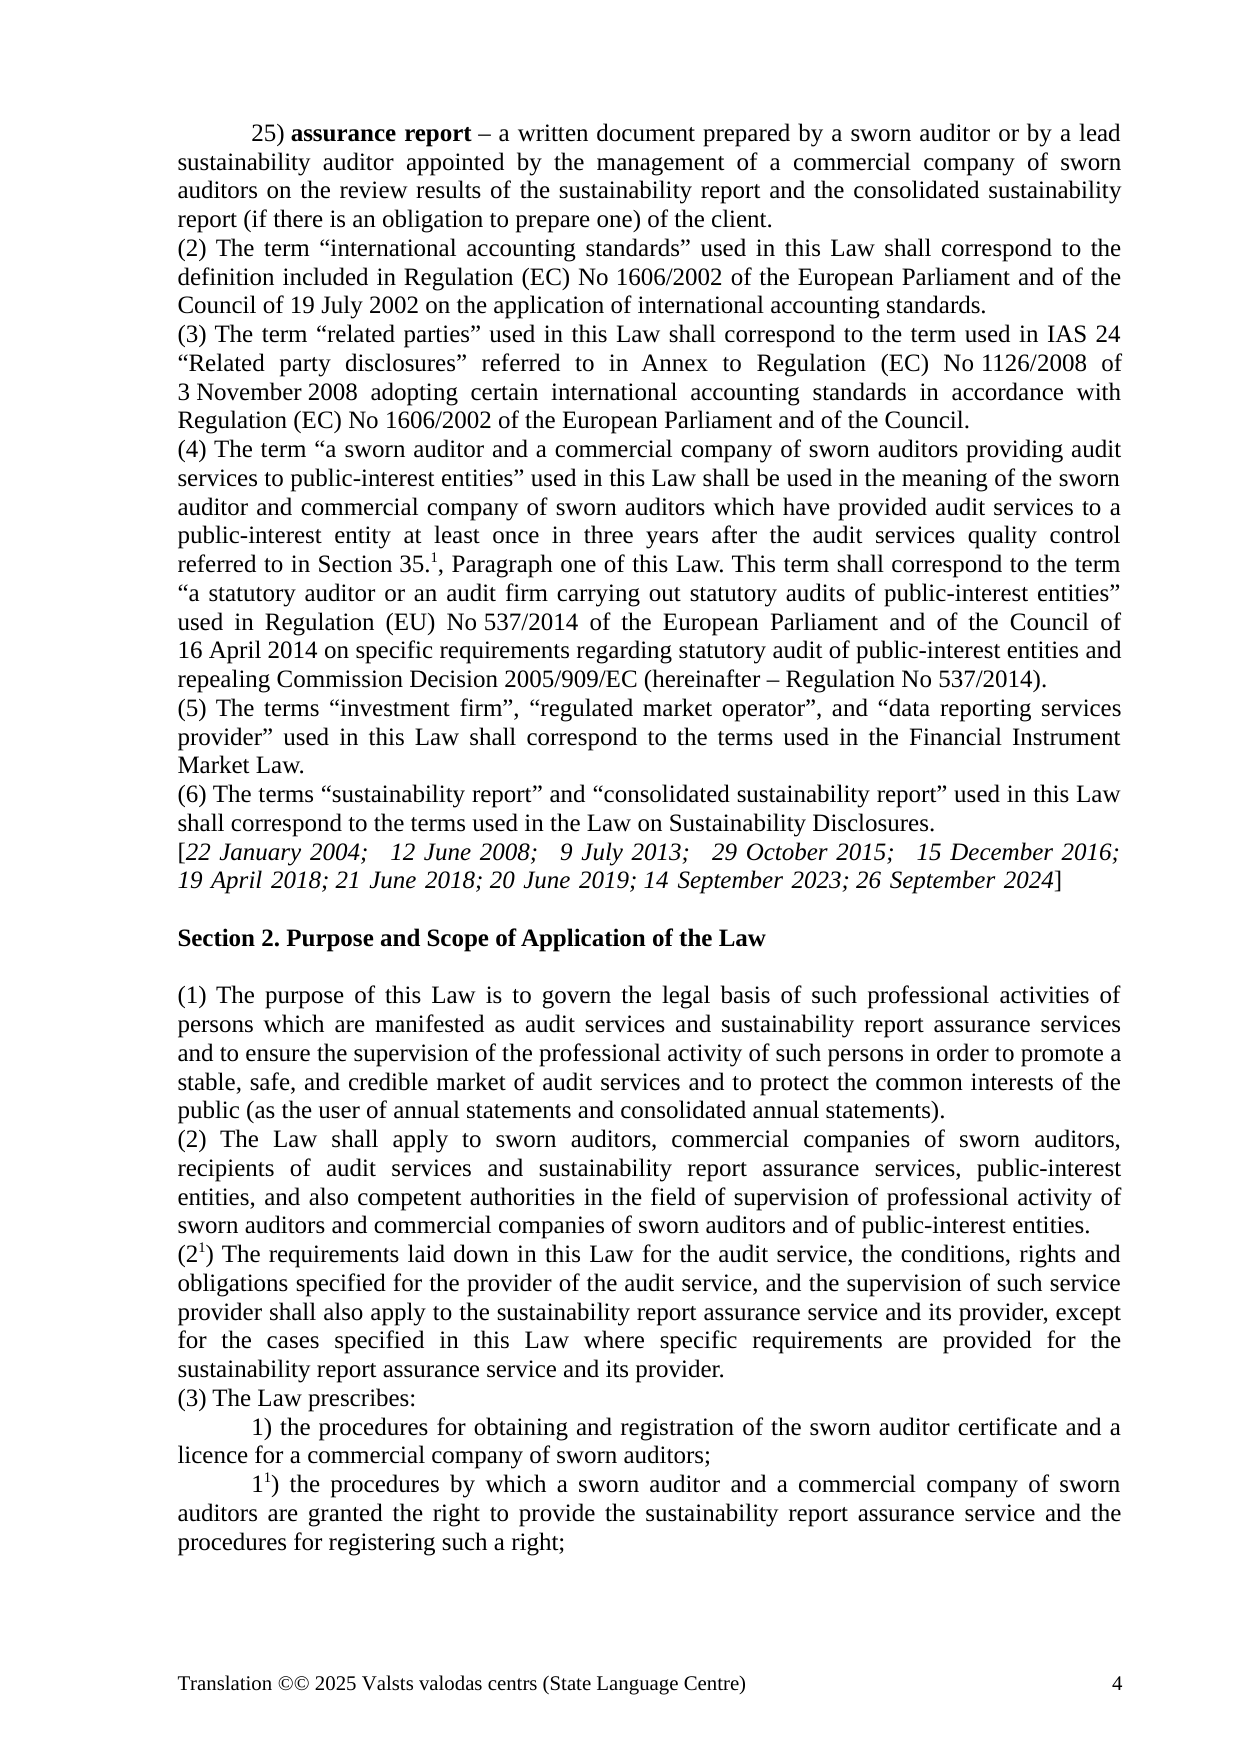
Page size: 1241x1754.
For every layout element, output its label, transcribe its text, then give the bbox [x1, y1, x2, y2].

text [22 January 2004; 12 June 2008; 9 July 2013; 29 October 2015; 15 December 2016; 19 April 2018; 21 June 2018; 20 June 2019; 14 September 2023; 26 September 2024] [177, 837, 1122, 894]
text (6) The terms “sustainability report” and “consolidated sustainability report” used in this Law shall correspond to the terms used in the Law on Sustainability Disclosures. [177, 779, 1122, 837]
text (21) The requirements laid down in this Law for the audit service, the conditions, rights and obligations specified for the provider of the audit service, and the supervision of such service provider shall also apply to the sustainability report assurance service and its provider, except for the cases specified in this Law where specific requirements are provided for the sustainability report assurance service and its provider. [177, 1239, 1122, 1383]
text 25) assurance report – a written document prepared by a sworn auditor or by a lead sustainability auditor appointed by the management of a commercial company of sworn auditors on the review results of the sustainability report and the consolidated sustainability report (if there is an obligation to prepare one) of the client. [177, 118, 1122, 233]
text 11) the procedures by which a sworn auditor and a commercial company of sworn auditors are granted the right to provide the sustainability report assurance service and the procedures for registering such a right; [177, 1469, 1122, 1556]
text (2) The term “international accounting standards” used in this Law shall correspond to the definition included in Regulation (EC) No 1606/2002 of the European Parliament and of the Council of 19 July 2002 on the application of international accounting standards. [177, 233, 1122, 319]
text (3) The term “related parties” used in this Law shall correspond to the term used in IAS 24 “Related party disclosures” referred to in Annex to Regulation (EC) No 1126/2008 of 3 November 2008 adopting certain international accounting standards in accordance with Regulation (EC) No 1606/2002 of the European Parliament and of the Council. [177, 319, 1122, 434]
text (3) The Law prescribes: [177, 1383, 1122, 1412]
text Section 2. Purpose and Scope of Application of the Law [177, 923, 1122, 952]
text (5) The terms “investment firm”, “regulated market operator”, and “data reporting services provider” used in this Law shall correspond to the terms used in the Financial Instrument Market Law. [177, 693, 1122, 779]
text (2) The Law shall apply to sworn auditors, commercial companies of sworn auditors, recipients of audit services and sustainability report assurance services, public-interest entities, and also competent authorities in the field of supervision of professional activity of sworn auditors and commercial companies of sworn auditors and of public-interest entities. [177, 1124, 1122, 1239]
text 1) the procedures for obtaining and registration of the sworn auditor certificate and a licence for a commercial company of sworn auditors; [177, 1412, 1122, 1469]
text (4) The term “a sworn auditor and a commercial company of sworn auditors providing audit services to public-interest entities” used in this Law shall be used in the meaning of the sworn auditor and commercial company of sworn auditors which have provided audit services to a public-interest entity at least once in three years after the audit services quality control referred to in Section 35.1, Paragraph one of this Law. This term shall correspond to the term “a statutory auditor or an audit firm carrying out statutory audits of public-interest entities” used in Regulation (EU) No 537/2014 of the European Parliament and of the Council of 16 April 2014 on specific requirements regarding statutory audit of public-interest entities and repealing Commission Decision 2005/909/EC (hereinafter – Regulation No 537/2014). [177, 434, 1122, 693]
text (1) The purpose of this Law is to govern the legal basis of such professional activities of persons which are manifested as audit services and sustainability report assurance services and to ensure the supervision of the professional activity of such persons in order to promote a stable, safe, and credible market of audit services and to protect the common interests of the public (as the user of annual statements and consolidated annual statements). [177, 981, 1122, 1124]
